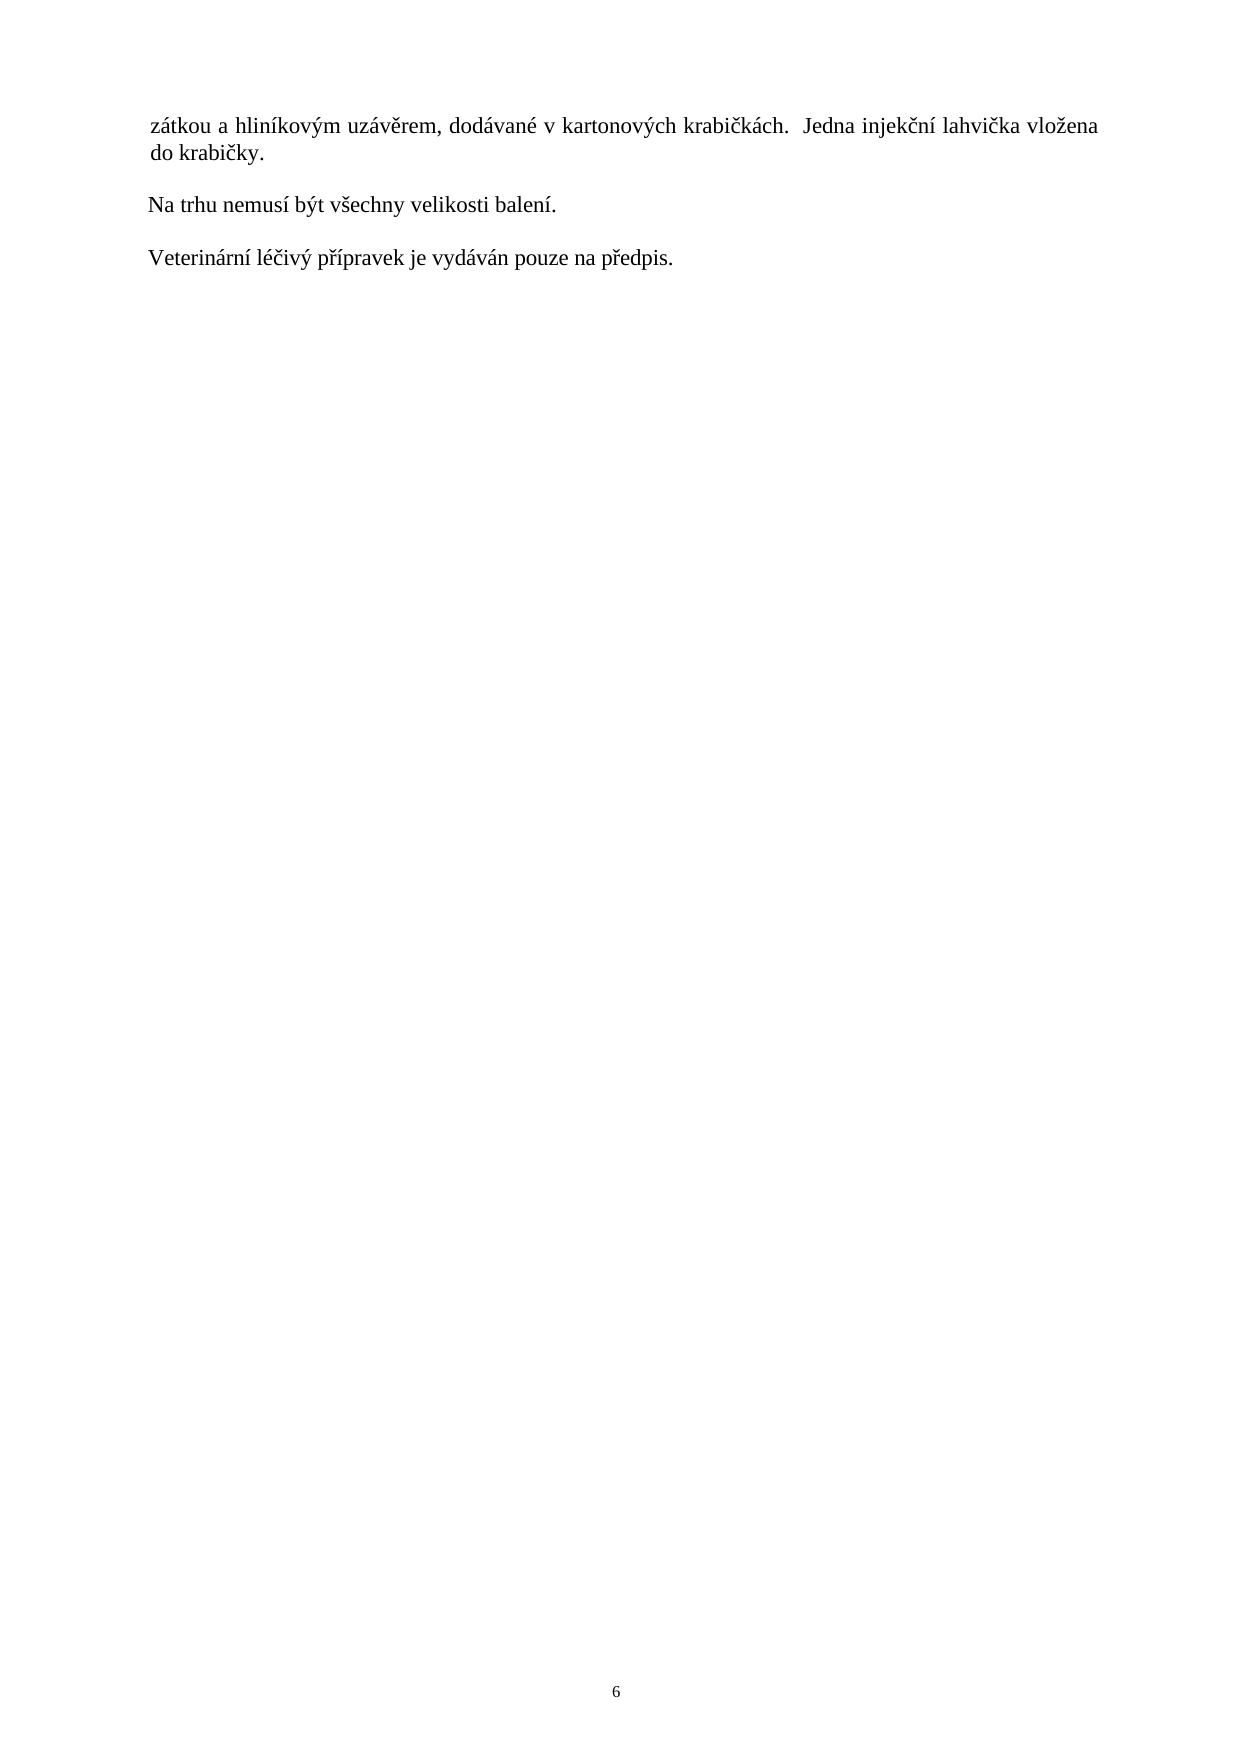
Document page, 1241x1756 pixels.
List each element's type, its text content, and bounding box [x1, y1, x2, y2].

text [91, 112, 1098, 165]
text Na trhu nemusí být všechny velikosti balení. [148, 192, 1098, 218]
text Veterinární léčivý přípravek je vydáván pouze na předpis. [148, 244, 1098, 271]
